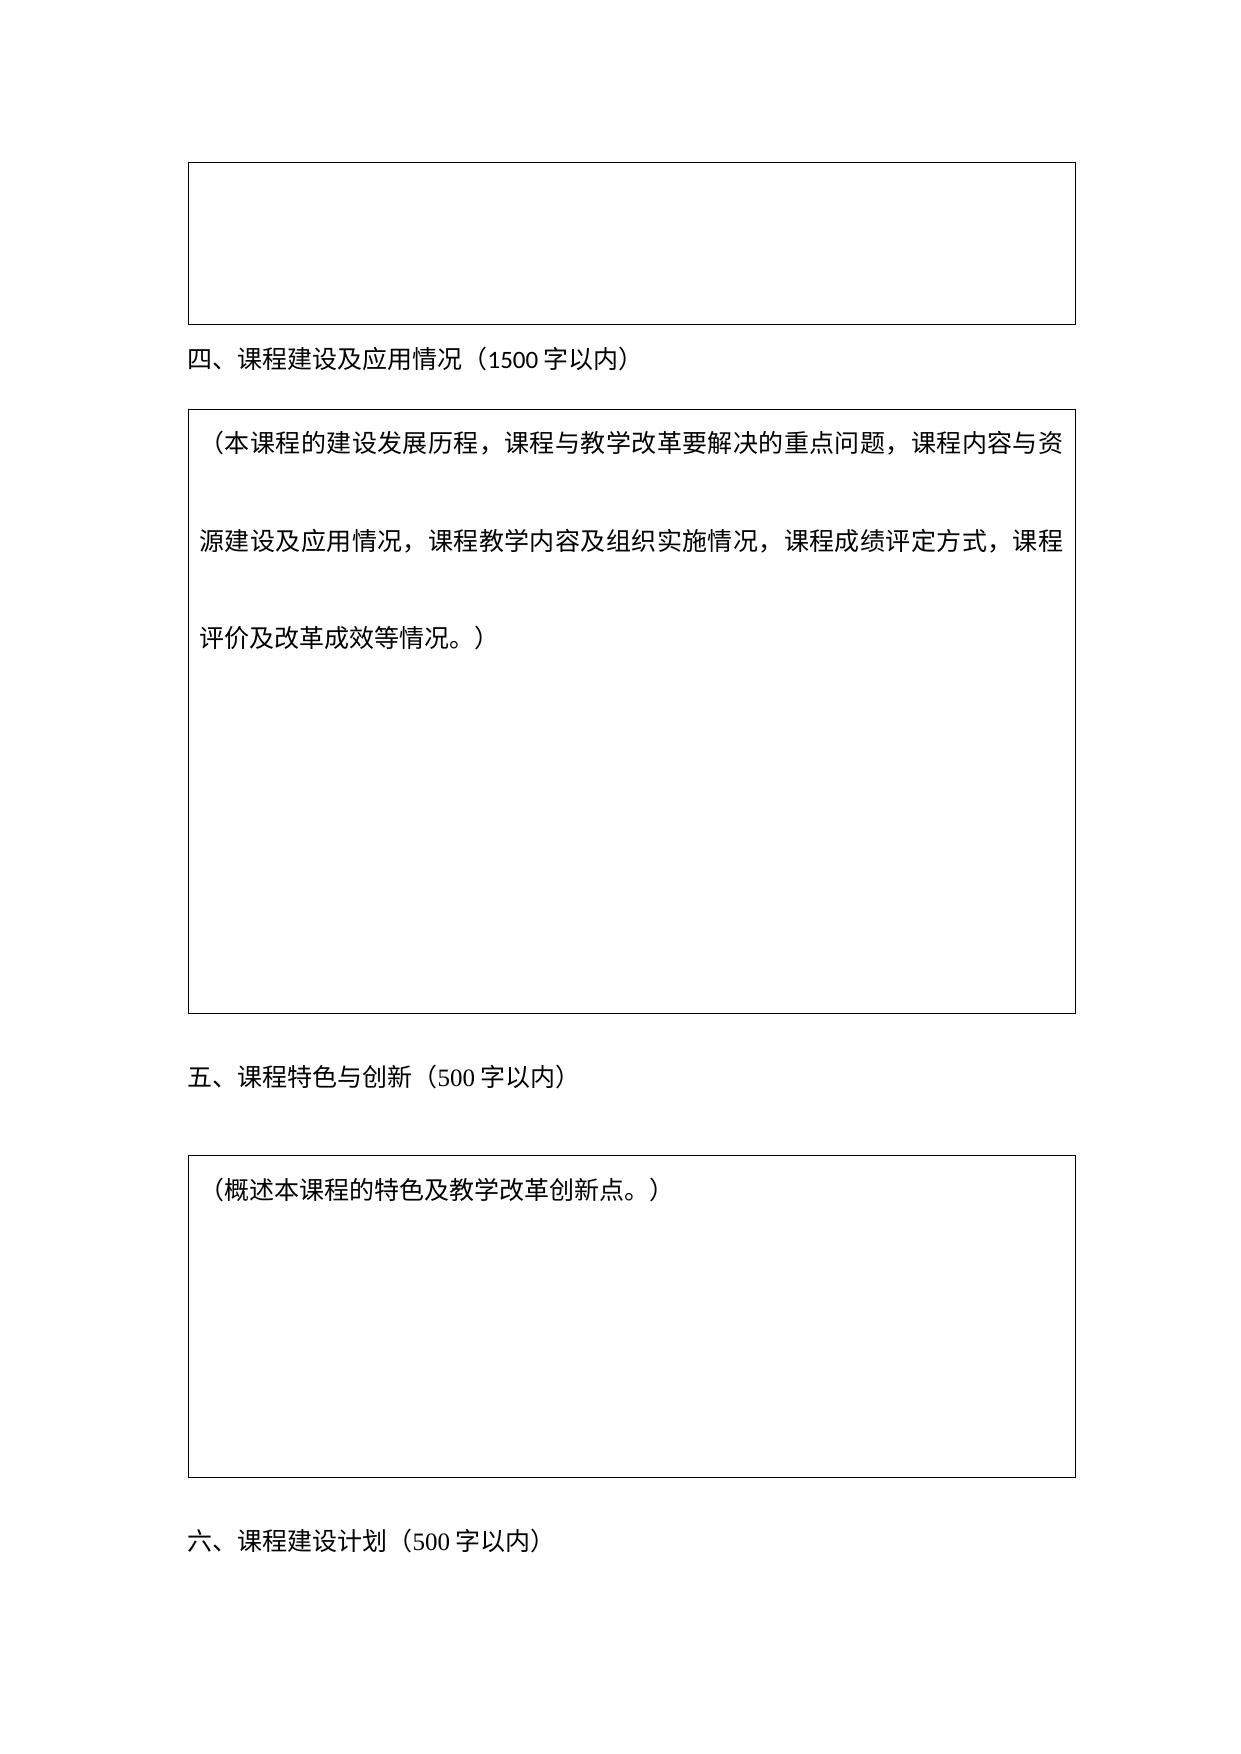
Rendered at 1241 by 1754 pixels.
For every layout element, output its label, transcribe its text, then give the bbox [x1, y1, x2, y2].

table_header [189, 163, 1075, 324]
list 课程特色与创新（500字以内） [187, 1043, 1053, 1108]
list 课程建设计划（500字以内） [187, 1507, 1053, 1572]
table_header （概述本课程的特色及教学改革创新点。） [189, 1156, 1075, 1477]
table_header （本课程的建设发展历程，课程与教学改革要解决的重点问题，课程内容与资源建设及应用情况，课程教学内容及组织实施情况，课程成绩评定方式，课程评价及改革成效等情况。） [189, 410, 1075, 1013]
list 课程建设及应用情况（1500字以内） [187, 325, 1053, 390]
